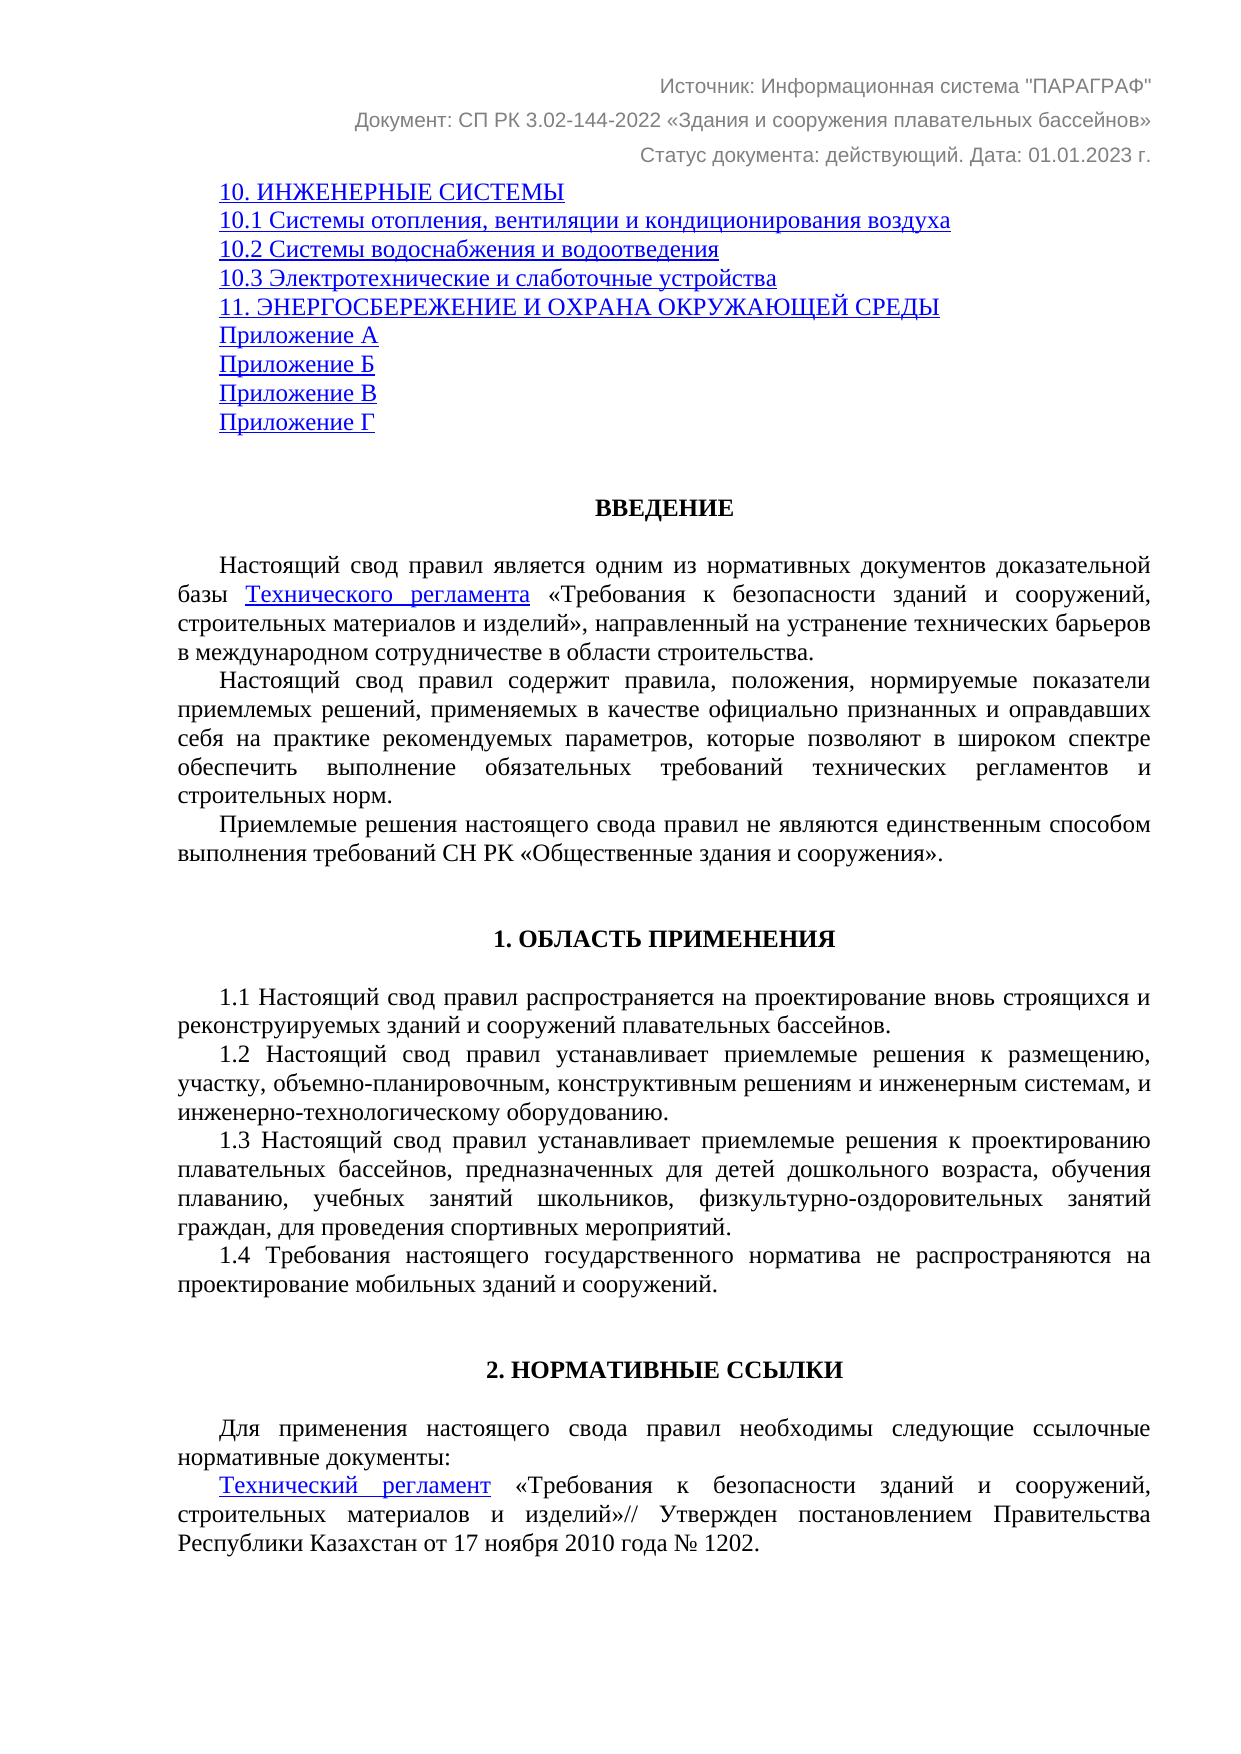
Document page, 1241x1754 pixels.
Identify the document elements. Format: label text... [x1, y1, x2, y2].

text 1. ОБЛАСТЬ ПРИМЕНЕНИЯ [177, 924, 1152, 953]
text 1.3 Настоящий свод правил устанавливает приемлемые решения к проектированию плавательных бассейнов, предназначенных для детей дошкольного возраста, обучения плаванию, учебных занятий школьников, физкультурно-оздоровительных занятий граждан, для проведения спортивных мероприятий. [177, 1126, 1152, 1241]
text 10.1 Системы отопления, вентиляции и кондиционирования воздуха [177, 206, 1152, 234]
text ВВЕДЕНИЕ [177, 493, 1152, 522]
text 11. ЭНЕРГОСБЕРЕЖЕНИЕ И ОХРАНА ОКРУЖАЮЩЕЙ СРЕДЫ [177, 292, 1152, 321]
text Приложение Б [177, 349, 1152, 378]
text 2. НОРМАТИВНЫЕ ССЫЛКИ [177, 1356, 1152, 1384]
text Настоящий свод правил является одним из нормативных документов доказательной базы Технического регламента «Требования к безопасности зданий и сооружений, строительных материалов и изделий», направленный на устранение технических барьеров в международном сотрудничестве в области строительства. [177, 551, 1152, 666]
text Приложение В [177, 378, 1152, 407]
text Приложение А [177, 321, 1152, 349]
text 1.4 Требования настоящего государственного норматива не распространяются на проектирование мобильных зданий и сооружений. [177, 1241, 1152, 1298]
text 10.2 Системы водоснабжения и водоотведения [177, 234, 1152, 263]
text 10. ИНЖЕНЕРНЫЕ СИСТЕМЫ [177, 177, 1152, 206]
text Для применения настоящего свода правил необходимы следующие ссылочные нормативные документы: [177, 1413, 1152, 1471]
text 10.3 Электротехнические и слаботочные устройства [177, 263, 1152, 292]
text 1.1 Настоящий свод правил распространяется на проектирование вновь строящихся и реконструируемых зданий и сооружений плавательных бассейнов. [177, 982, 1152, 1039]
text Приложение Г [177, 407, 1152, 436]
text 1.2 Настоящий свод правил устанавливает приемлемые решения к размещению, участку, объемно-планировочным, конструктивным решениям и инженерным системам, и инженерно-технологическому оборудованию. [177, 1039, 1152, 1126]
text Технический регламент «Требования к безопасности зданий и сооружений, строительных материалов и изделий»// Утвержден постановлением Правительства Республики Казахстан от 17 ноября 2010 года № 1202. [177, 1471, 1152, 1557]
text Настоящий свод правил содержит правила, положения, нормируемые показатели приемлемых решений, применяемых в качестве официально признанных и оправдавших себя на практике рекомендуемых параметров, которые позволяют в широком спектре обеспечить выполнение обязательных требований технических регламентов и строительных норм. [177, 666, 1152, 809]
text Приемлемые решения настоящего свода правил не являются единственным способом выполнения требований СН РК «Общественные здания и сооружения». [177, 809, 1152, 867]
